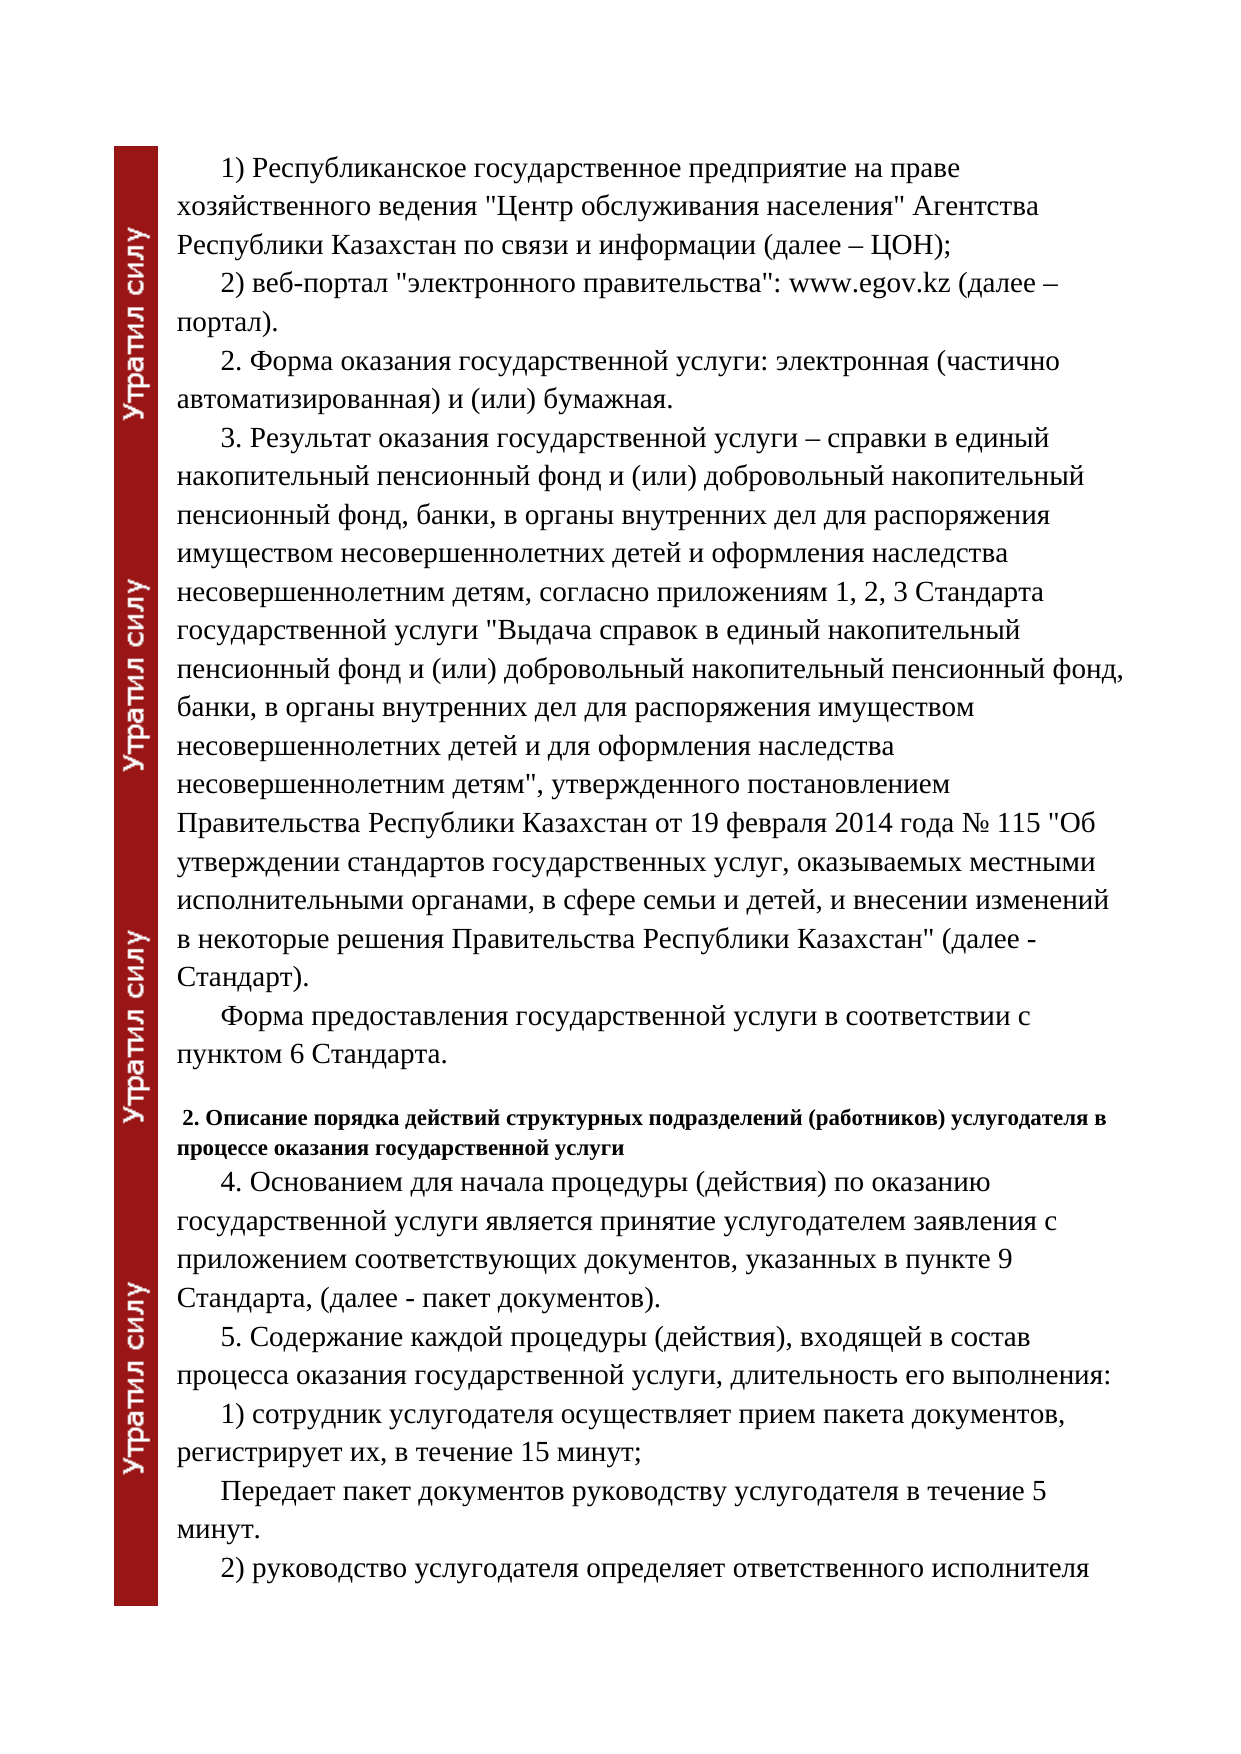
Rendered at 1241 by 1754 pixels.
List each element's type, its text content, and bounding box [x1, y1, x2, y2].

picture [114, 1100, 158, 1104]
picture [114, 1583, 158, 1606]
text 2. Описание порядка действий структурных подразделений (работников) услугодателя в процессе оказания государственной услуги [112, 1104, 1128, 1161]
picture [114, 146, 158, 150]
